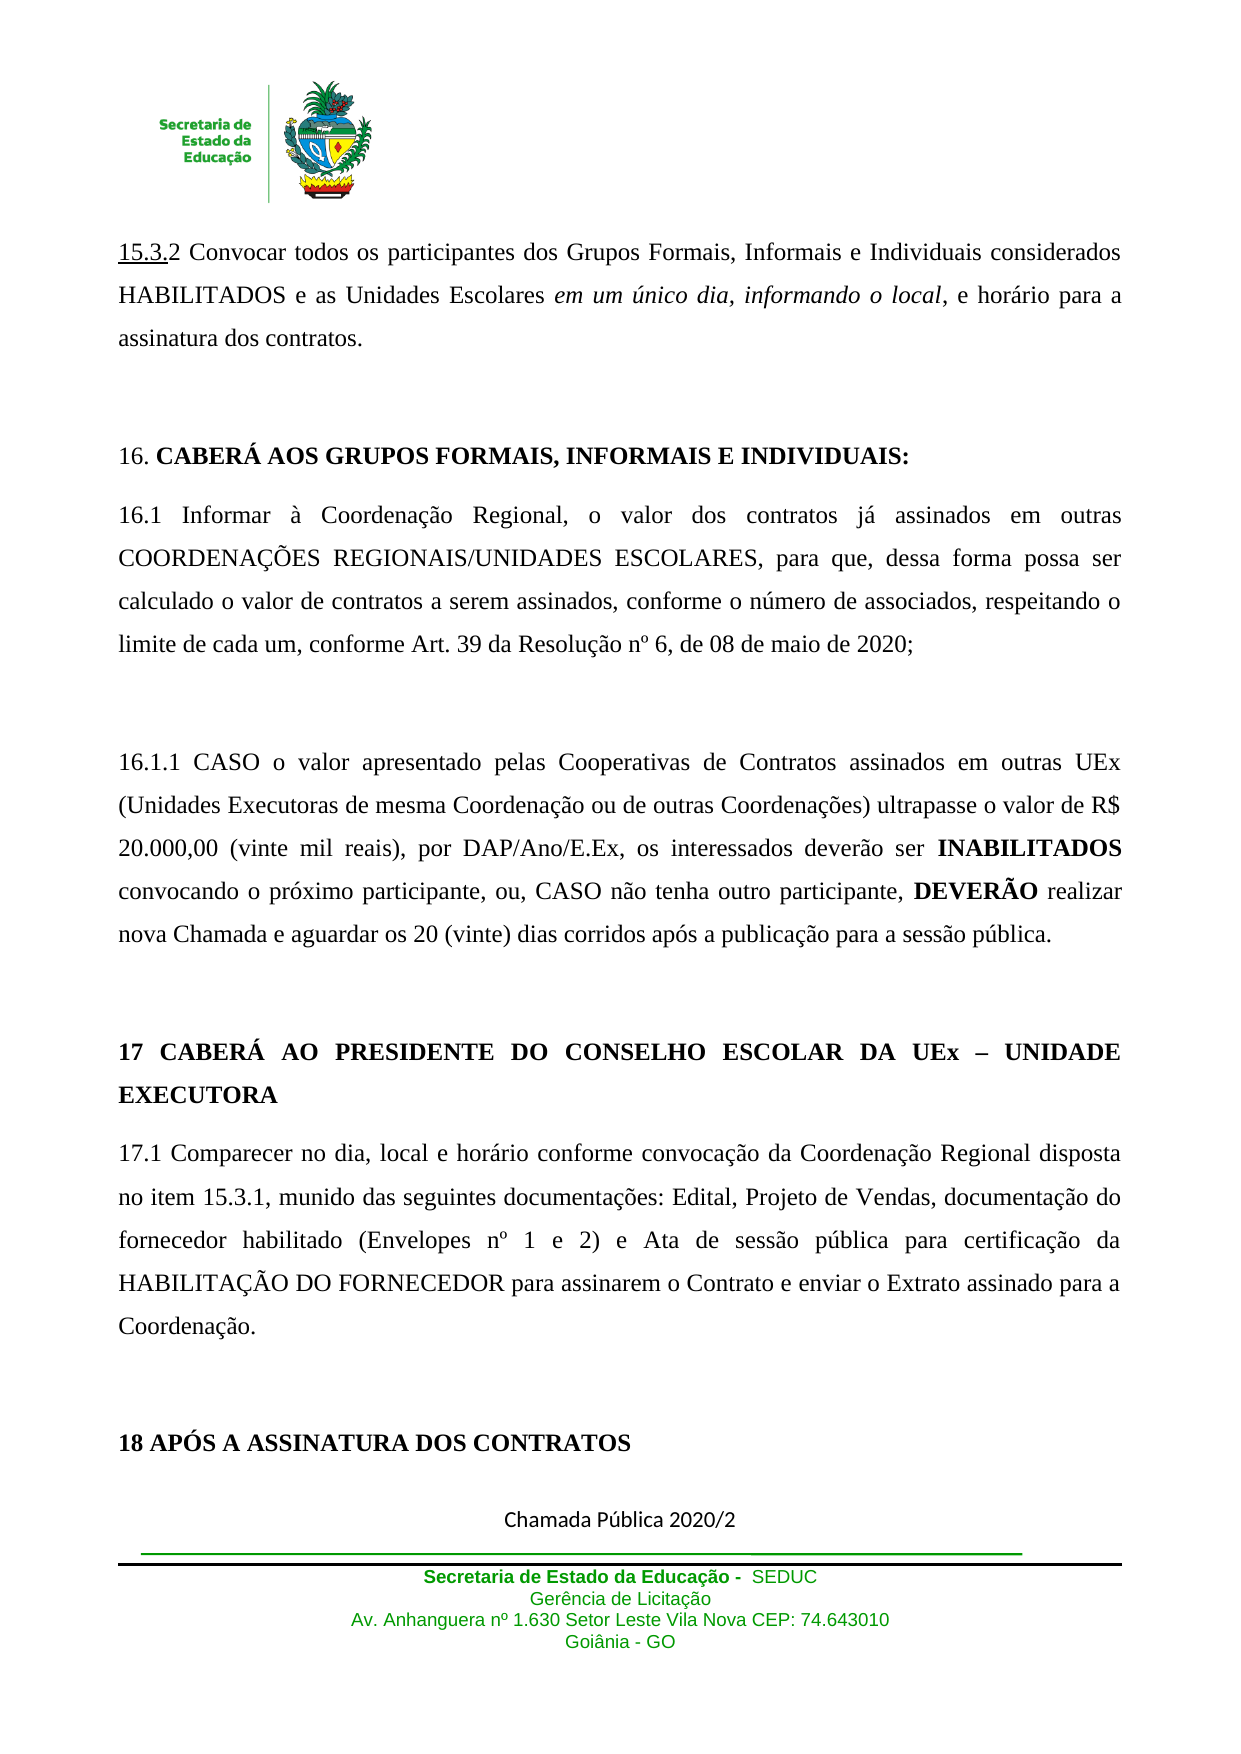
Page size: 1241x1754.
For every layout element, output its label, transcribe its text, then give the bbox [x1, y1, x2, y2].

text 15.3.2 Convocar todos os participantes dos Grupos Formais, Informais e Individuais considerados HABILITADOS e as Unidades Escolares em um único dia, informando o local, e horário para a assinatura dos contratos. [118, 237, 1122, 352]
text 17.1 Comparecer no dia, local e horário conforme convocação da Coordenação Regional disposta no item 15.3.1, munido das seguintes documentações: Edital, Projeto de Vendas, documentação do fornecedor habilitado (Envelopes nº 1 e 2) e Ata de sessão pública para certificação da HABILITAÇÃO DO FORNECEDOR para assinarem o Contrato e enviar o Extrato assinado para a Coordenação. [118, 1138, 1122, 1340]
text 16. CABERÁ AOS GRUPOS FORMAIS, INFORMAIS E INDIVIDUAIS: [118, 441, 1122, 470]
text 18 APÓS A ASSINATURA DOS CONTRATOS [118, 1428, 1122, 1457]
text 16.1 Informar à Coordenação Regional, o valor dos contratos já assinados em outras COORDENAÇÕES REGIONAIS/UNIDADES ESCOLARES, para que, dessa forma possa ser calculado o valor de contratos a serem assinados, conforme o número de associados, respeitando o limite de cada um, conforme Art. 39 da Resolução nº 6, de 08 de maio de 2020; [118, 500, 1122, 658]
text 17 CABERÁ AO PRESIDENTE DO CONSELHO ESCOLAR DA UEx – UNIDADE EXECUTORA [118, 1037, 1122, 1108]
text 16.1.1 CASO o valor apresentado pelas Cooperativas de Contratos assinados em outras UEx (Unidades Executoras de mesma Coordenação ou de outras Coordenações) ultrapasse o valor de R$ 20.000,00 (vinte mil reais), por DAP/Ano/E.Ex, os interessados deverão ser INABILITADOS convocando o próximo participante, ou, CASO não tenha outro participante, DEVERÃO realizar nova Chamada e aguardar os 20 (vinte) dias corridos após a publicação para a sessão pública. [118, 747, 1122, 948]
picture [118, 73, 412, 210]
